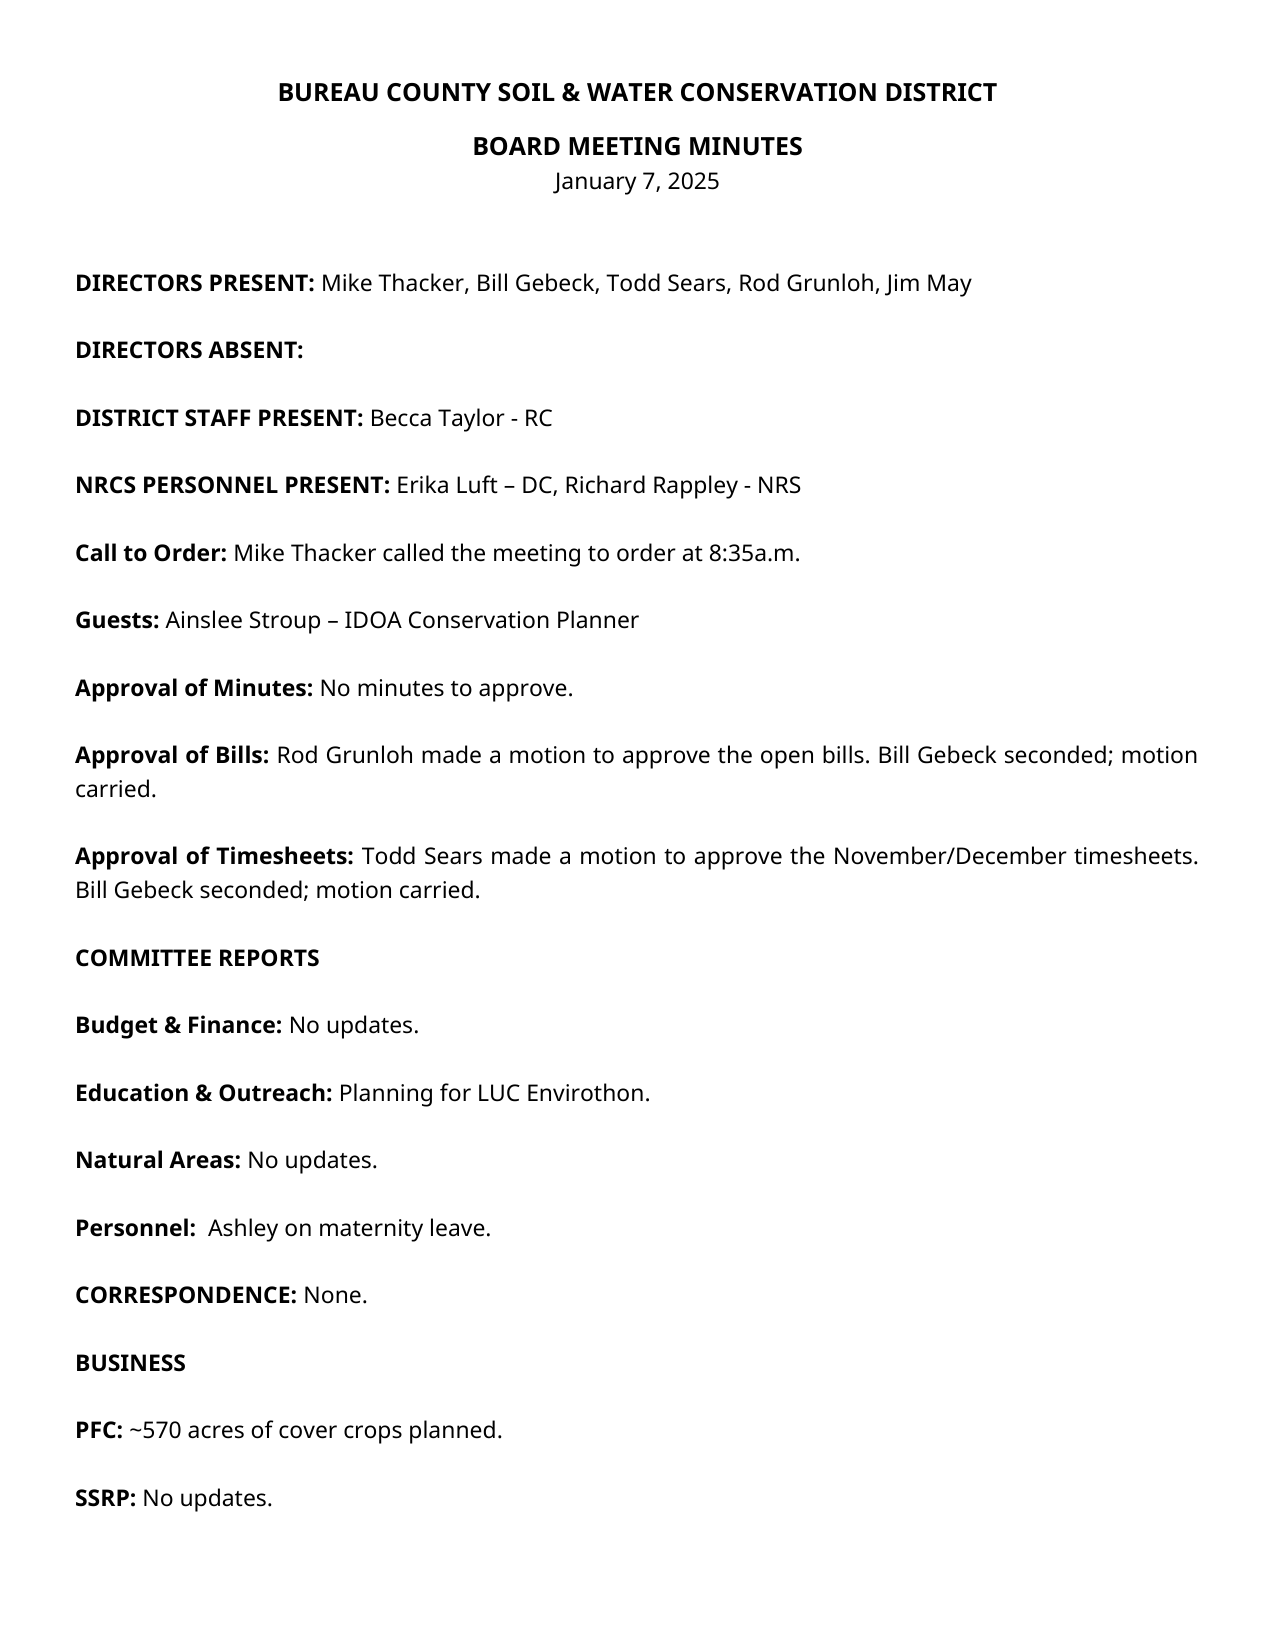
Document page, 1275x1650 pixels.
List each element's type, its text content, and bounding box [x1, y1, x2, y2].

text DIRECTORS ABSENT: [75, 334, 1200, 365]
text Natural Areas: No updates. [75, 1144, 1200, 1175]
text PFC: ~570 acres of cover crops planned. [75, 1414, 1200, 1445]
text BOARD MEETING MINUTES [75, 128, 1200, 162]
text January 7, 2025 [75, 165, 1200, 196]
text Approval of Minutes: No minutes to approve. [75, 671, 1200, 703]
text SSRP: No updates. [75, 1481, 1200, 1513]
text BUSINESS [75, 1346, 1200, 1378]
text Approval of Timesheets: Todd Sears made a motion to approve the November/December timesheets. Bill Gebeck seconded; motion carried. [75, 840, 1200, 905]
text DIRECTORS PRESENT: Mike Thacker, Bill Gebeck, Todd Sears, Rod Grunloh, Jim May [75, 266, 1200, 298]
text Call to Order: Mike Thacker called the meeting to order at 8:35a.m. [75, 536, 1200, 568]
text BUREAU COUNTY SOIL & WATER CONSERVATION DISTRICT [75, 75, 1200, 109]
text Guests: Ainslee Stroup – IDOA Conservation Planner [75, 604, 1200, 635]
text DISTRICT STAFF PRESENT: Becca Taylor - RC [75, 401, 1200, 433]
text Education & Outreach: Planning for LUC Envirothon. [75, 1076, 1200, 1108]
text Approval of Bills: Rod Grunloh made a motion to approve the open bills. Bill Gebeck seconded; motion carried. [75, 739, 1200, 804]
text NRCS PERSONNEL PRESENT: Erika Luft – DC, Richard Rappley - NRS [75, 469, 1200, 500]
text CORRESPONDENCE: None. [75, 1279, 1200, 1310]
text Budget & Finance: No updates. [75, 1009, 1200, 1040]
text Personnel: Ashley on maternity leave. [75, 1211, 1200, 1243]
text COMMITTEE REPORTS [75, 941, 1200, 973]
